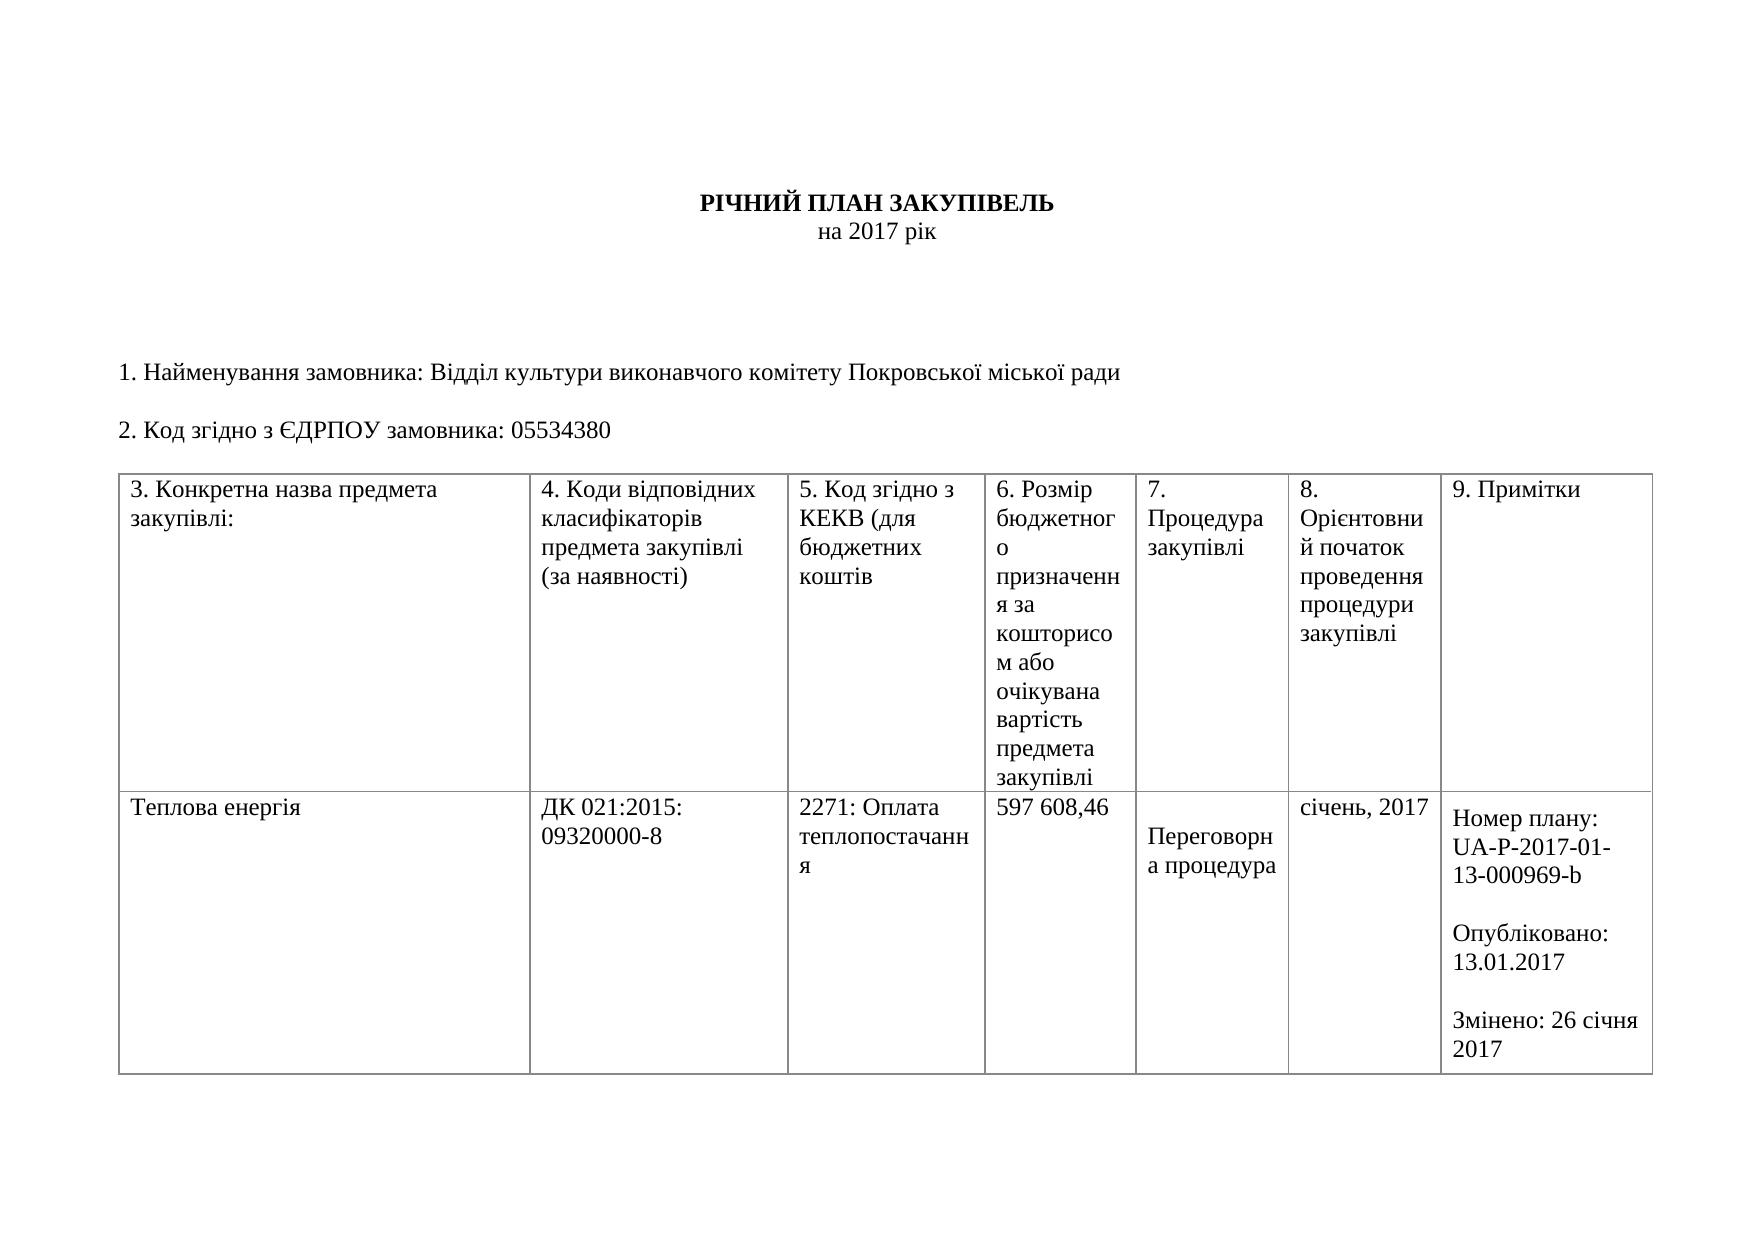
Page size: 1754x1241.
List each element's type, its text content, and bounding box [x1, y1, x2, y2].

text 1. Найменування замовника: Відділ культури виконавчого комітету Покровської міської ради [118, 357, 1636, 386]
table_header 4. Коди відповідних класифікаторів предмета закупівлі (за наявності) [531, 475, 787, 791]
table_cell ДК 021:2015: 09320000-8 [531, 792, 787, 1073]
table_cell січень, 2017 [1289, 792, 1440, 1073]
text на 2017 рік [118, 216, 1636, 245]
table_cell Номер плану: UA-P-2017-01-13-000969-b Опубліковано: 13.01.2017 Змінено: 26 січня 2017 [1442, 791, 1652, 1073]
table_header 9. Примітки [1442, 475, 1652, 791]
text РІЧНИЙ ПЛАН ЗАКУПІВЕЛЬ [118, 188, 1636, 216]
table_cell ﻿Переговорна процедура [1137, 792, 1288, 1073]
table_header 7. Процедура закупівлі [1137, 475, 1288, 791]
table_cell 597 608,46 [986, 792, 1135, 1073]
table_cell 2271: Оплата теплопостачання [789, 792, 984, 1073]
table_cell Теплова енергія [120, 792, 529, 1073]
table_header 8. Орієнтовний початок проведення процедури закупівлі [1289, 475, 1440, 791]
table_header 5. Код згідно з КЕКВ (для бюджетних коштів [789, 475, 984, 791]
text 2. Код згідно з ЄДРПОУ замовника: 05534380 [118, 415, 1636, 444]
table_header 3. Конкретна назва предмета закупівлі: [120, 475, 529, 791]
table_header 6. Розмір бюджетного призначення за кошторисом або очікувана вартість предмета закупівлі [986, 475, 1135, 791]
